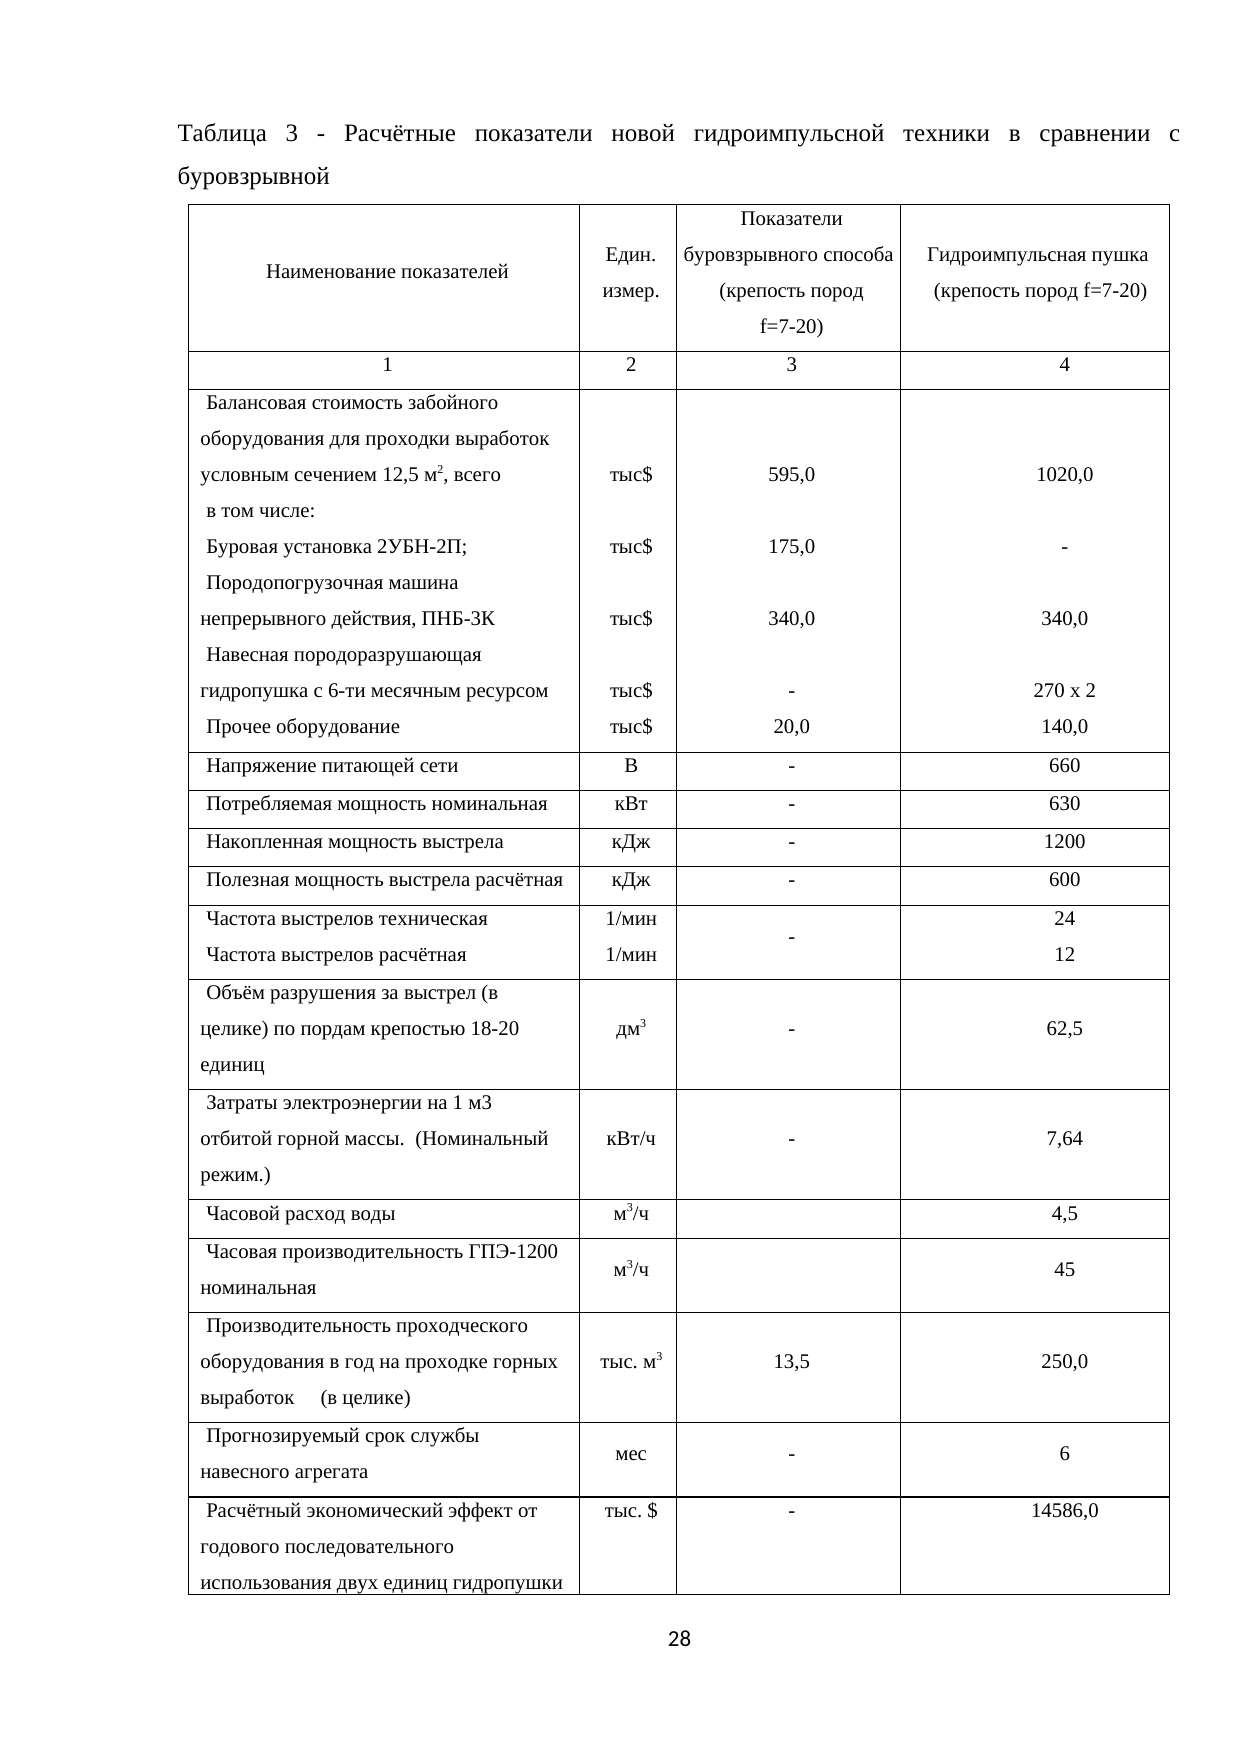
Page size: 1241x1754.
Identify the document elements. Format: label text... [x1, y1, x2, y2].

table_cell Прогнозируемый срок службы навесного агрегата [189, 1423, 579, 1496]
table_cell мес [580, 1423, 676, 1496]
table_cell [677, 1200, 900, 1238]
table_header Показатели буровзрывного способа (крепость пород f=7-20) [677, 205, 900, 351]
table_cell - [677, 791, 900, 828]
table_cell 13,5 [677, 1313, 900, 1422]
table_cell - [677, 1498, 900, 1594]
table_cell 595,0 175,0 340,0 - 20,0 [677, 390, 900, 752]
table_cell 4,5 [901, 1200, 1169, 1238]
table_cell 24 12 [901, 906, 1169, 979]
table_cell тыс. м3 [580, 1313, 676, 1422]
table_cell - [677, 1423, 900, 1496]
table_cell кДж [580, 867, 676, 904]
table_cell - [677, 1090, 900, 1199]
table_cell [189, 1498, 579, 1594]
table_cell Часовая производительность ГПЭ-1200 номинальная [189, 1239, 579, 1312]
table_cell Объём разрушения за выстрел (в целике) по пордам крепостью 18-20 единиц [189, 980, 579, 1089]
table_cell 660 [901, 753, 1169, 790]
table_cell - [677, 980, 900, 1089]
table_cell - [677, 906, 900, 979]
table_cell м3/ч [580, 1239, 676, 1312]
table_cell - [677, 829, 900, 866]
table_cell 3 [677, 352, 900, 389]
table_cell - [677, 753, 900, 790]
table_cell дм3 [580, 980, 676, 1089]
table_cell Накопленная мощность выстрела [189, 829, 579, 866]
table_cell [677, 1239, 900, 1312]
table_cell Балансовая стоимость забойного оборудования для проходки выработок условным сечением 12,5 м2, всего в том числе: Буровая установка 2УБН-2П; Породопогрузочная машина непрерывного действия, ПНБ-3К Навесная породоразрушающая гидропушка с 6-ти месячным ресурсом Прочее оборудование [189, 390, 579, 752]
table_cell Часовой расход воды [189, 1200, 579, 1238]
table_header Гидроимпульсная пушка (крепость пород f=7-20) [901, 205, 1169, 351]
table_cell 250,0 [901, 1313, 1169, 1422]
table_cell кДж [580, 829, 676, 866]
text Таблица 3 - Расчётные показатели новой гидроимпульсной техники в сравнении с буровзрывной [177, 118, 1181, 190]
table_cell 6 [901, 1423, 1169, 1496]
table_cell Частота выстрелов техническая Частота выстрелов расчётная [189, 906, 579, 979]
table_cell 14586,0 [901, 1498, 1169, 1594]
table_cell кВт [580, 791, 676, 828]
table_cell Затраты электроэнергии на 1 м3 отбитой горной массы. (Номинальный режим.) [189, 1090, 579, 1199]
table_cell Потребляемая мощность номинальная [189, 791, 579, 828]
table_cell 4 [901, 352, 1169, 389]
table_cell В [580, 753, 676, 790]
table_cell м3/ч [580, 1200, 676, 1238]
table_cell Полезная мощность выстрела расчётная [189, 867, 579, 904]
table_header Един. измер. [580, 205, 676, 351]
table_cell 1/мин 1/мин [580, 906, 676, 979]
table_cell 1020,0 - 340,0 270 х 2 140,0 [901, 390, 1169, 752]
table_cell тыс. $ [580, 1498, 676, 1594]
table_cell 630 [901, 791, 1169, 828]
table_cell Напряжение питающей сети [189, 753, 579, 790]
table_cell кВт/ч [580, 1090, 676, 1199]
table_cell 62,5 [901, 980, 1169, 1089]
table_cell 1200 [901, 829, 1169, 866]
table_cell Производительность проходческого оборудования в год на проходке горных выработок (в целике) [189, 1313, 579, 1422]
table_cell - [677, 867, 900, 904]
table_cell 2 [580, 352, 676, 389]
table_cell 1 [189, 352, 579, 389]
table_cell 600 [901, 867, 1169, 904]
table_cell тыс$ тыс$ тыс$ тыс$ тыс$ [580, 390, 676, 752]
table_cell 45 [901, 1239, 1169, 1312]
table_cell 7,64 [901, 1090, 1169, 1199]
table_header Наименование показателей [189, 205, 579, 351]
